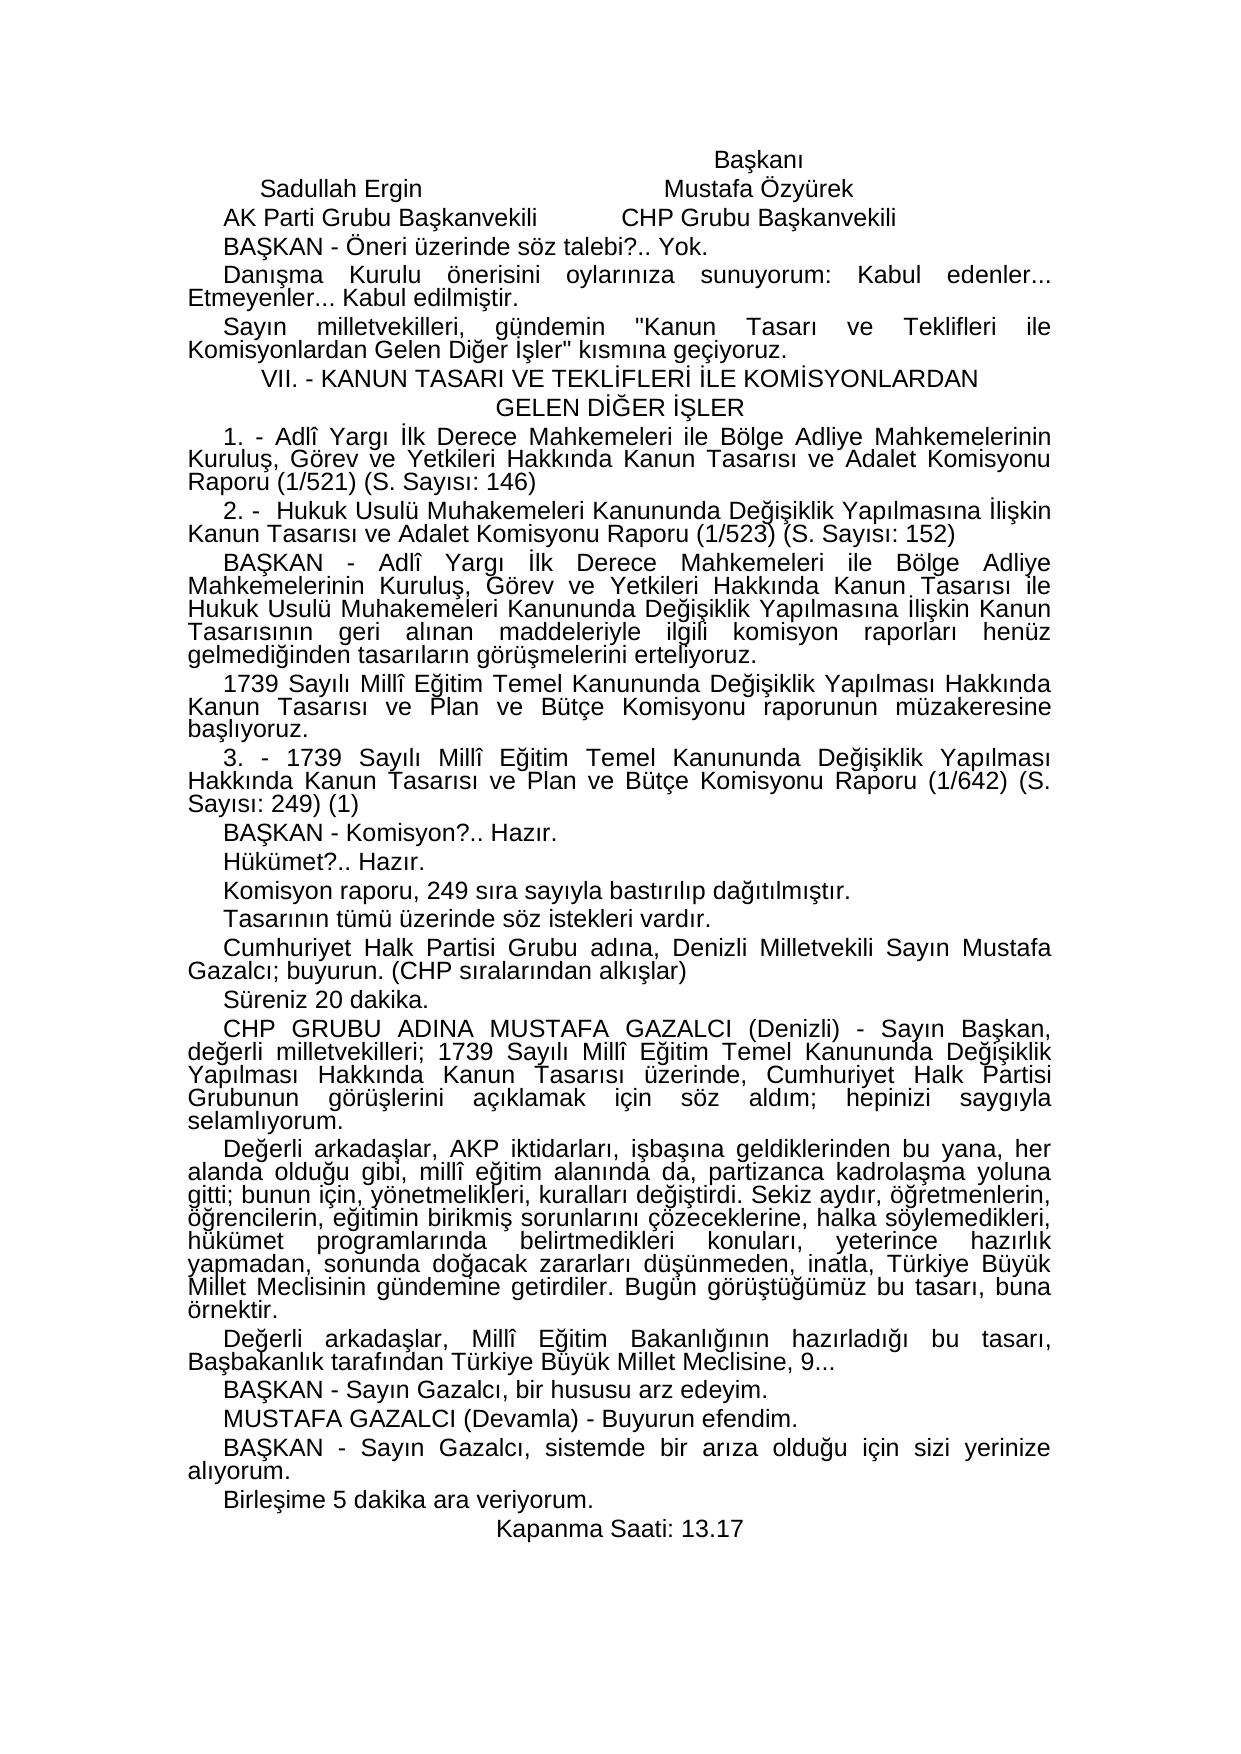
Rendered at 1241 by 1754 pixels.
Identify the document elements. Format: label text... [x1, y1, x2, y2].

text 3. - 1739 Sayılı Millî Eğitim Temel Kanununda Değişiklik Yapılması Hakkında Kanun Tasarısı ve Plan ve Bütçe Komisyonu Raporu (1/642) (S. Sayısı: 249) (1) [187, 748, 1053, 817]
text Sayın milletvekilleri, gündemin "Kanun Tasarı ve Teklifleri ile Komisyonlardan Gelen Diğer İşler" kısmına geçiyoruz. [187, 317, 1053, 363]
text GELEN DİĞER İŞLER [187, 398, 1053, 421]
text Değerli arkadaşlar, Millî Eğitim Bakanlığının hazırladığı bu tasarı, Başbakanlık tarafından Türkiye Büyük Millet Meclisine, 9... [187, 1329, 1053, 1375]
text Süreniz 20 dakika. [187, 990, 1053, 1013]
text 1. - Adlî Yargı İlk Derece Mahkemeleri ile Bölge Adliye Mahkemelerinin Kuruluş, Görev ve Yetkileri Hakkında Kanun Tasarısı ve Adalet Komisyonu Raporu (1/521) (S. Sayısı: 146) [187, 427, 1053, 495]
text 2. - Hukuk Usulü Muhakemeleri Kanununda Değişiklik Yapılmasına İlişkin Kanun Tasarısı ve Adalet Komisyonu Raporu (1/523) (S. Sayısı: 152) [187, 501, 1053, 547]
text BAŞKAN - Sayın Gazalcı, bir hususu arz edeyim. [260, 1381, 1053, 1403]
text AK Parti Grubu Başkanvekili CHP Grubu Başkanvekili [187, 208, 1053, 231]
text Hükümet?.. Hazır. [187, 852, 1053, 875]
text CHP GRUBU ADINA MUSTAFA GAZALCI (Denizli) - Sayın Başkan, değerli milletvekilleri; 1739 Sayılı Millî Eğitim Temel Kanununda Değişiklik Yapılması Hakkında Kanun Tasarısı üzerinde, Cumhuriyet Halk Partisi Grubunun görüşlerini açıklamak için söz aldım; hepinizi saygıyla selamlıyorum. [187, 1019, 1053, 1134]
text Başkanı [187, 150, 1053, 173]
text BAŞKAN - Sayın Gazalcı, sistemde bir arıza olduğu için sizi yerinize alıyorum. [187, 1438, 1053, 1484]
text Kapanma Saati: 13.17 [187, 1519, 1053, 1542]
text BAŞKAN - Komisyon?.. Hazır. [187, 823, 1053, 846]
text Sadullah Ergin Mustafa Özyürek [187, 179, 1053, 202]
text Tasarının tümü üzerinde söz istekleri vardır. [187, 909, 1053, 932]
text BAŞKAN - Adlî Yargı İlk Derece Mahkemeleri ile Bölge Adliye Mahkemelerinin Kuruluş, Görev ve Yetkileri Hakkında Kanun Tasarısı ile Hukuk Usulü Muhakemeleri Kanununda Değişiklik Yapılmasına İlişkin Kanun Tasarısının geri alınan maddeleriyle ilgili komisyon raporları henüz gelmediğinden tasarıların görüşmelerini erteliyoruz. [187, 553, 1053, 668]
text Danışma Kurulu önerisini oylarınıza sunuyorum: Kabul edenler... Etmeyenler... Kabul edilmiştir. [187, 265, 1053, 311]
text BAŞKAN - Öneri üzerinde söz talebi?.. Yok. [187, 237, 1053, 259]
text Değerli arkadaşlar, AKP iktidarları, işbaşına geldiklerinden bu yana, her alanda olduğu gibi, millî eğitim alanında da, partizanca kadrolaşma yoluna gitti; bunun için, yönetmelikleri, kuralları değiştirdi. Sekiz aydır, öğretmenlerin, öğrencilerin, eğitimin birikmiş sorunlarını çözeceklerine, halka söylemedikleri, hükümet programlarında belirtmedikleri konuları, yeterince hazırlık yapmadan, sonunda doğacak zararları düşünmeden, inatla, Türkiye Büyük Millet Meclisinin gündemine getirdiler. Bugün görüştüğümüz bu tasarı, buna örnektir. [187, 1139, 1053, 1323]
text MUSTAFA GAZALCI (Devamla) - Buyurun efendim. [573, 1409, 1053, 1432]
text VII. - KANUN TASARI VE TEKLİFLERİ İLE KOMİSYONLARDAN [187, 369, 1053, 392]
text MUSTAFA GAZALCI (Devamla) - Buyurun efendim. [187, 1409, 469, 1432]
text Birleşime 5 dakika ara veriyorum. [187, 1490, 1053, 1513]
text Cumhuriyet Halk Partisi Grubu adına, Denizli Milletvekili Sayın Mustafa Gazalcı; buyurun. (CHP sıralarından alkışlar) [187, 938, 1053, 984]
text 1739 Sayılı Millî Eğitim Temel Kanununda Değişiklik Yapılması Hakkında Kanun Tasarısı ve Plan ve Bütçe Komisyonu raporunun müzakeresine başlıyoruz. [187, 674, 1053, 742]
text Komisyon raporu, 249 sıra sayıyla bastırılıp dağıtılmıştır. [187, 881, 1053, 904]
